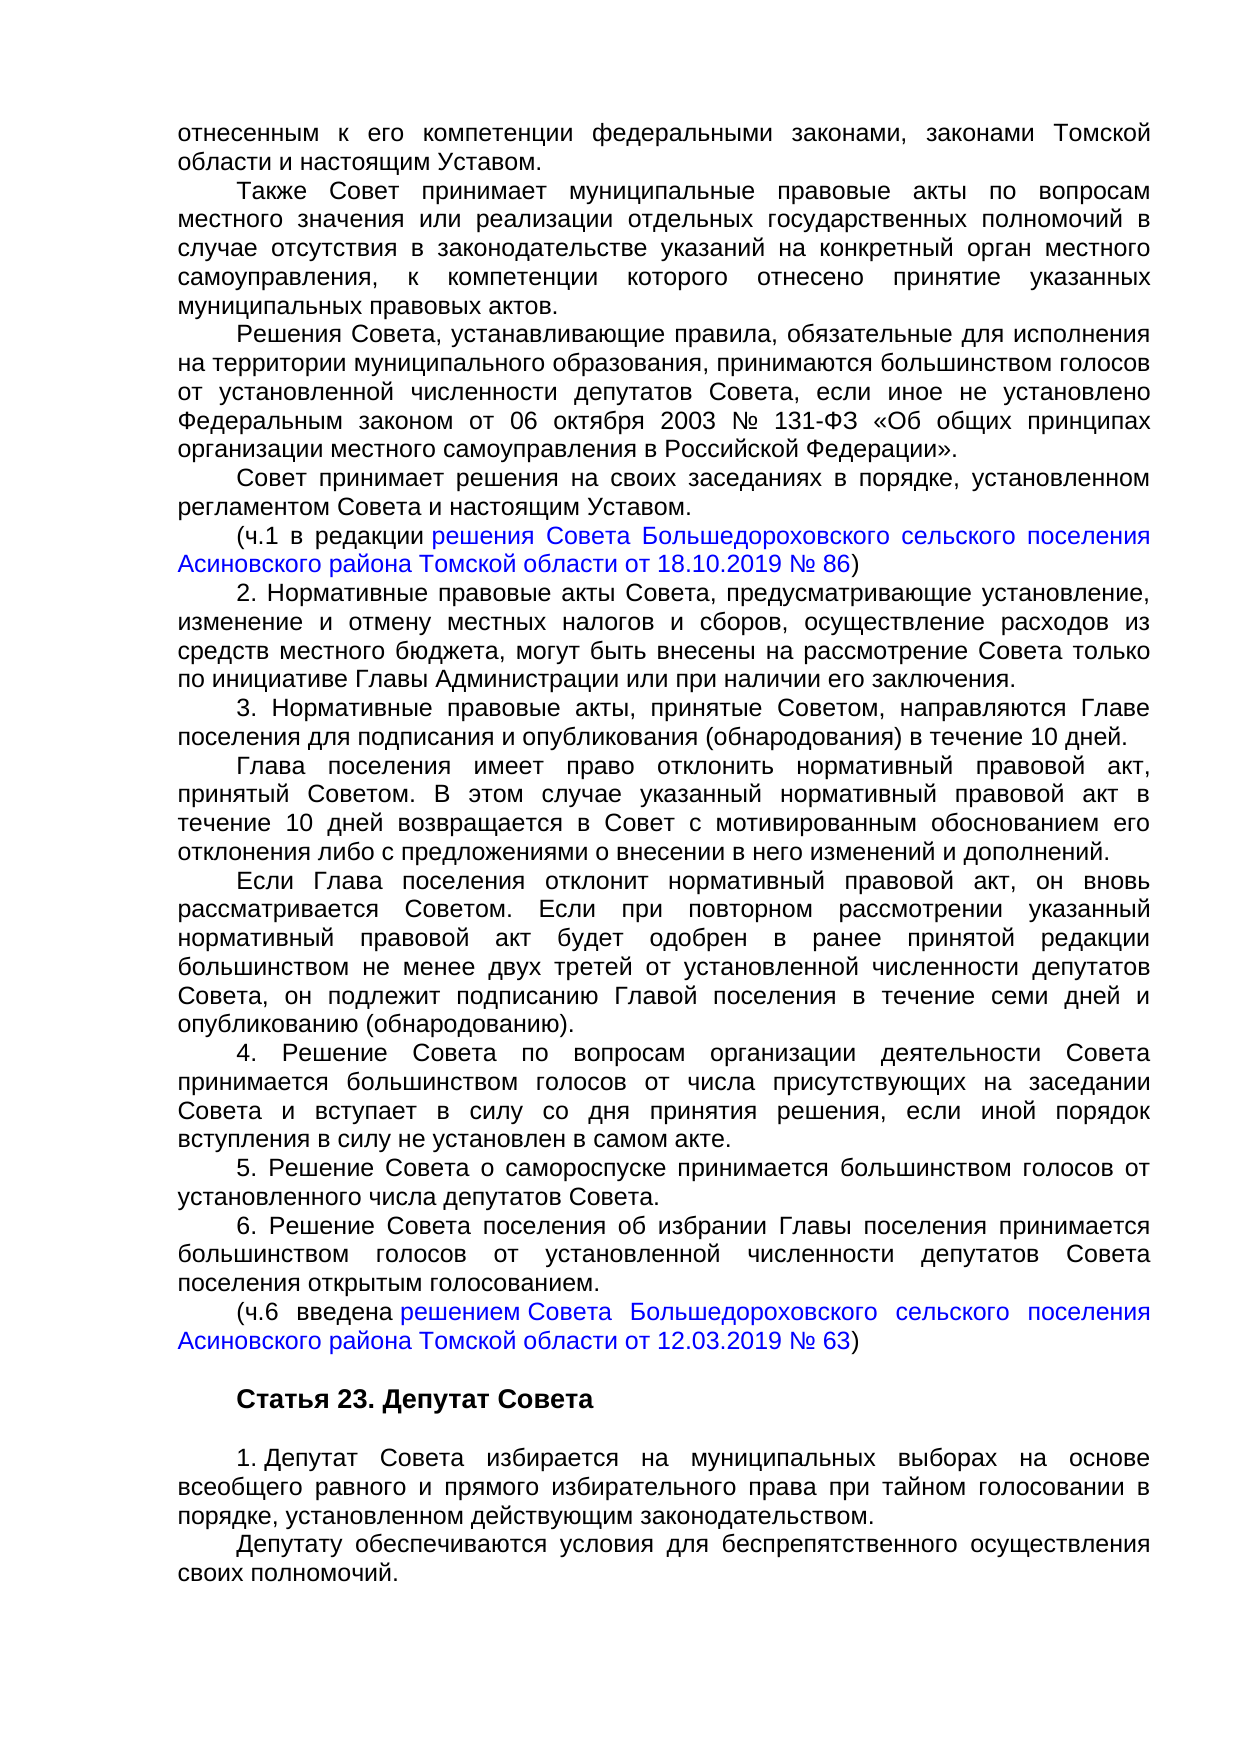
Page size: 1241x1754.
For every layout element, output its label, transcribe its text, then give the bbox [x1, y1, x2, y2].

text Если Глава поселения отклонит нормативный правовой акт, он вновь рассматривается Советом. Если при повторном рассмотрении указанный нормативный правовой акт будет одобрен в ранее принятой редакции большинством не менее двух третей от установленной численности депутатов Совета, он подлежит подписанию Главой поселения в течение семи дней и опубликованию (обнародованию). [177, 866, 1152, 1038]
text Решения Совета, устанавливающие правила, обязательные для исполнения на территории муниципального образования, принимаются большинством голосов от установленной численности депутатов Совета, если иное не установлено Федеральным законом от 06 октября 2003 № 131-ФЗ «Об общих принципах организации местного самоуправления в Российской Федерации». [177, 319, 1152, 463]
text Статья 23. Депутат Совета [177, 1383, 1152, 1414]
text Также Совет принимает муниципальные правовые акты по вопросам местного значения или реализации отдельных государственных полномочий в случае отсутствия в законодательстве указаний на конкретный орган местного самоуправления, к компетенции которого отнесено принятие указанных муниципальных правовых актов. [177, 176, 1152, 319]
text 4. Решение Совета по вопросам организации деятельности Совета принимается большинством голосов от числа присутствующих на заседании Совета и вступает в силу со дня принятия решения, если иной порядок вступления в силу не установлен в самом акте. [177, 1038, 1152, 1153]
text 5. Решение Совета о самороспуске принимается большинством голосов от установленного числа депутатов Совета. [177, 1153, 1152, 1211]
text Глава поселения имеет право отклонить нормативный правовой акт, принятый Советом. В этом случае указанный нормативный правовой акт в течение 10 дней возвращается в Совет с мотивированным обоснованием его отклонения либо с предложениями о внесении в него изменений и дополнений. [177, 751, 1152, 866]
text 3. Нормативные правовые акты, принятые Советом, направляются Главе поселения для подписания и опубликования (обнародования) в течение 10 дней. [177, 693, 1152, 751]
text Совет принимает решения на своих заседаниях в порядке, установленном регламентом Совета и настоящим Уставом. [177, 463, 1152, 521]
text (ч.1 в редакции решения Совета Большедороховского сельского поселения Асиновского района Томской области от 18.10.2019 № 86) [177, 521, 1152, 578]
text 1. Депутат Совета избирается на муниципальных выборах на основе всеобщего равного и прямого избирательного права при тайном голосовании в порядке, установленном действующим законодательством. [177, 1443, 1152, 1529]
text (ч.6 введена решением Совета Большедороховского сельского поселения Асиновского района Томской области от 12.03.2019 № 63) [177, 1297, 1152, 1354]
text 2. Нормативные правовые акты Совета, предусматривающие установление, изменение и отмену местных налогов и сборов, осуществление расходов из средств местного бюджета, могут быть внесены на рассмотрение Совета только по инициативе Главы Администрации или при наличии его заключения. [177, 578, 1152, 693]
text Депутату обеспечиваются условия для беспрепятственного осуществления своих полномочий. [177, 1529, 1152, 1587]
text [177, 118, 1152, 176]
text 6. Решение Совета поселения об избрании Главы поселения принимается большинством голосов от установленной численности депутатов Совета поселения открытым голосованием. [177, 1211, 1152, 1297]
